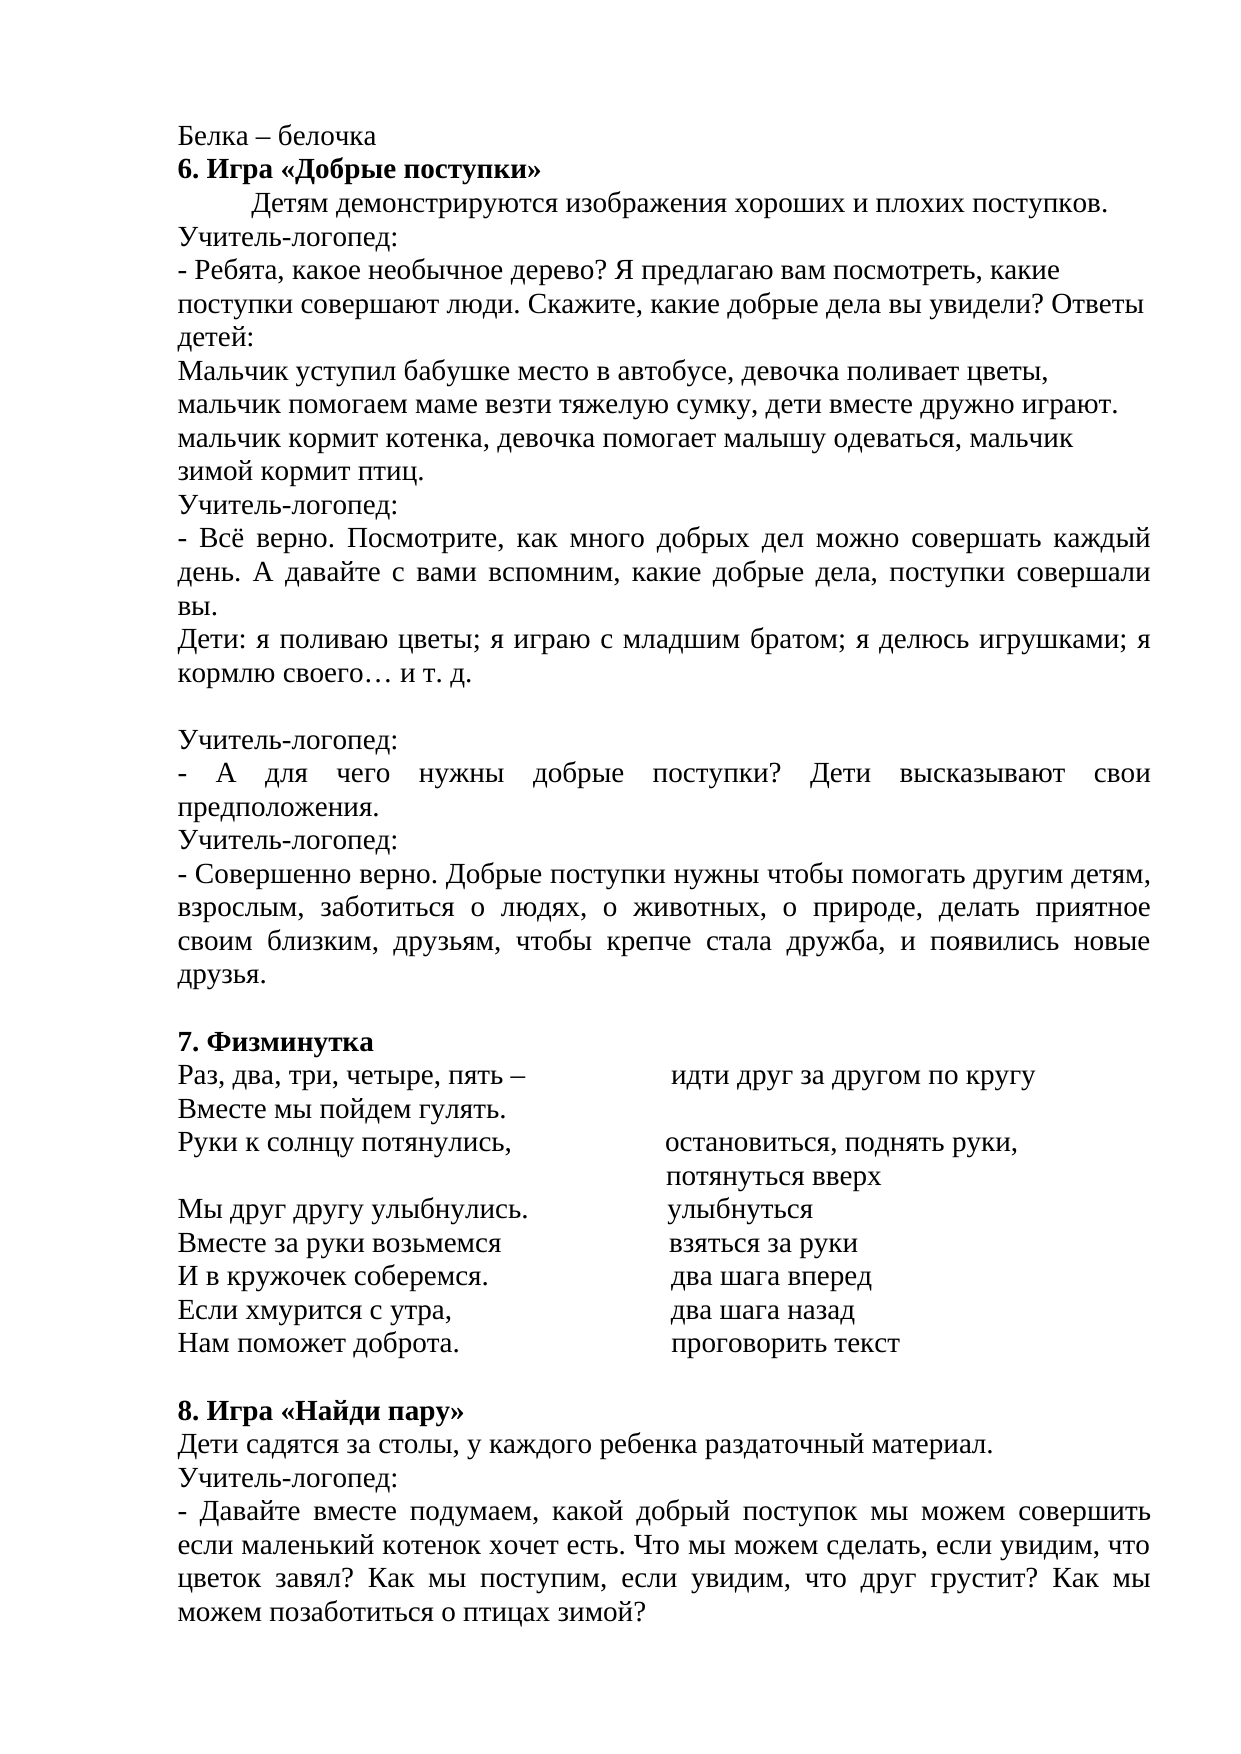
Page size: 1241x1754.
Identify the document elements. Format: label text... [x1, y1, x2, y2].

text - Ребята, какое необычное дерево? Я предлагаю вам посмотреть, какие поступки совершают люди. Скажите, какие добрые дела вы увидели? Ответы детей: [177, 252, 1152, 353]
text - Давайте вместе подумаем, какой добрый поступок мы можем совершить если маленький котенок хочет есть. Что мы можем сделать, если увидим, что цветок завял? Как мы поступим, если увидим, что друг грустит? Как мы можем позаботиться о птицах зимой? [177, 1493, 1152, 1627]
text - Всё верно. Посмотрите, как много добрых дел можно совершать каждый день. А давайте с вами вспомним, какие добрые дела, поступки совершали вы. [177, 521, 1152, 621]
text Раз, два, три, четыре, пять – идти друг за другом по кругу [177, 1057, 1152, 1091]
text Дети: я поливаю цветы; я играю с младшим братом; я делюсь игрушками; я кормлю своего… и т. д. [177, 621, 1152, 688]
text 7. Физминутка [177, 1024, 1152, 1057]
text Учитель-логопед: [177, 1460, 1152, 1493]
text Учитель-логопед: [177, 722, 1152, 755]
text - Совершенно верно. Добрые поступки нужны чтобы помогать другим детям, взрослым, заботиться о людях, о животных, о природе, делать приятное своим близким, друзьям, чтобы крепче стала дружба, и появились новые друзья. [177, 856, 1152, 990]
text Детям демонстрируются изображения хороших и плохих поступков. [177, 185, 1152, 219]
text И в кружочек соберемся. два шага вперед [177, 1258, 1152, 1292]
text Если хмурится с утра, два шага назад [177, 1292, 1152, 1326]
text Дети садятся за столы, у каждого ребенка раздаточный материал. [177, 1426, 1152, 1460]
text Вместе за руки возьмемся взяться за руки [177, 1225, 1152, 1258]
text потянуться вверх [177, 1158, 1152, 1191]
text Руки к солнцу потянулись, остановиться, поднять руки, [177, 1124, 1152, 1158]
text - А для чего нужны добрые поступки? Дети высказывают свои предположения. [177, 755, 1152, 822]
text Учитель-логопед: [177, 219, 1152, 252]
text Мы друг другу улыбнулись. улыбнуться [177, 1191, 1152, 1225]
text Учитель-логопед: [177, 822, 1152, 856]
text Вместе мы пойдем гулять. [177, 1091, 1152, 1124]
text 6. Игра «Добрые поступки» [177, 152, 1152, 185]
text Белка – белочка [177, 118, 1152, 152]
text Нам поможет доброта. проговорить текст [177, 1326, 1152, 1359]
text 8. Игра «Найди пару» [177, 1393, 1152, 1426]
text Учитель-логопед: [177, 487, 1152, 521]
text Мальчик уступил бабушке место в автобусе, девочка поливает цветы, мальчик помогаем маме везти тяжелую сумку, дети вместе дружно играют. мальчик кормит котенка, девочка помогает малышу одеваться, мальчик зимой кормит птиц. [177, 353, 1152, 487]
